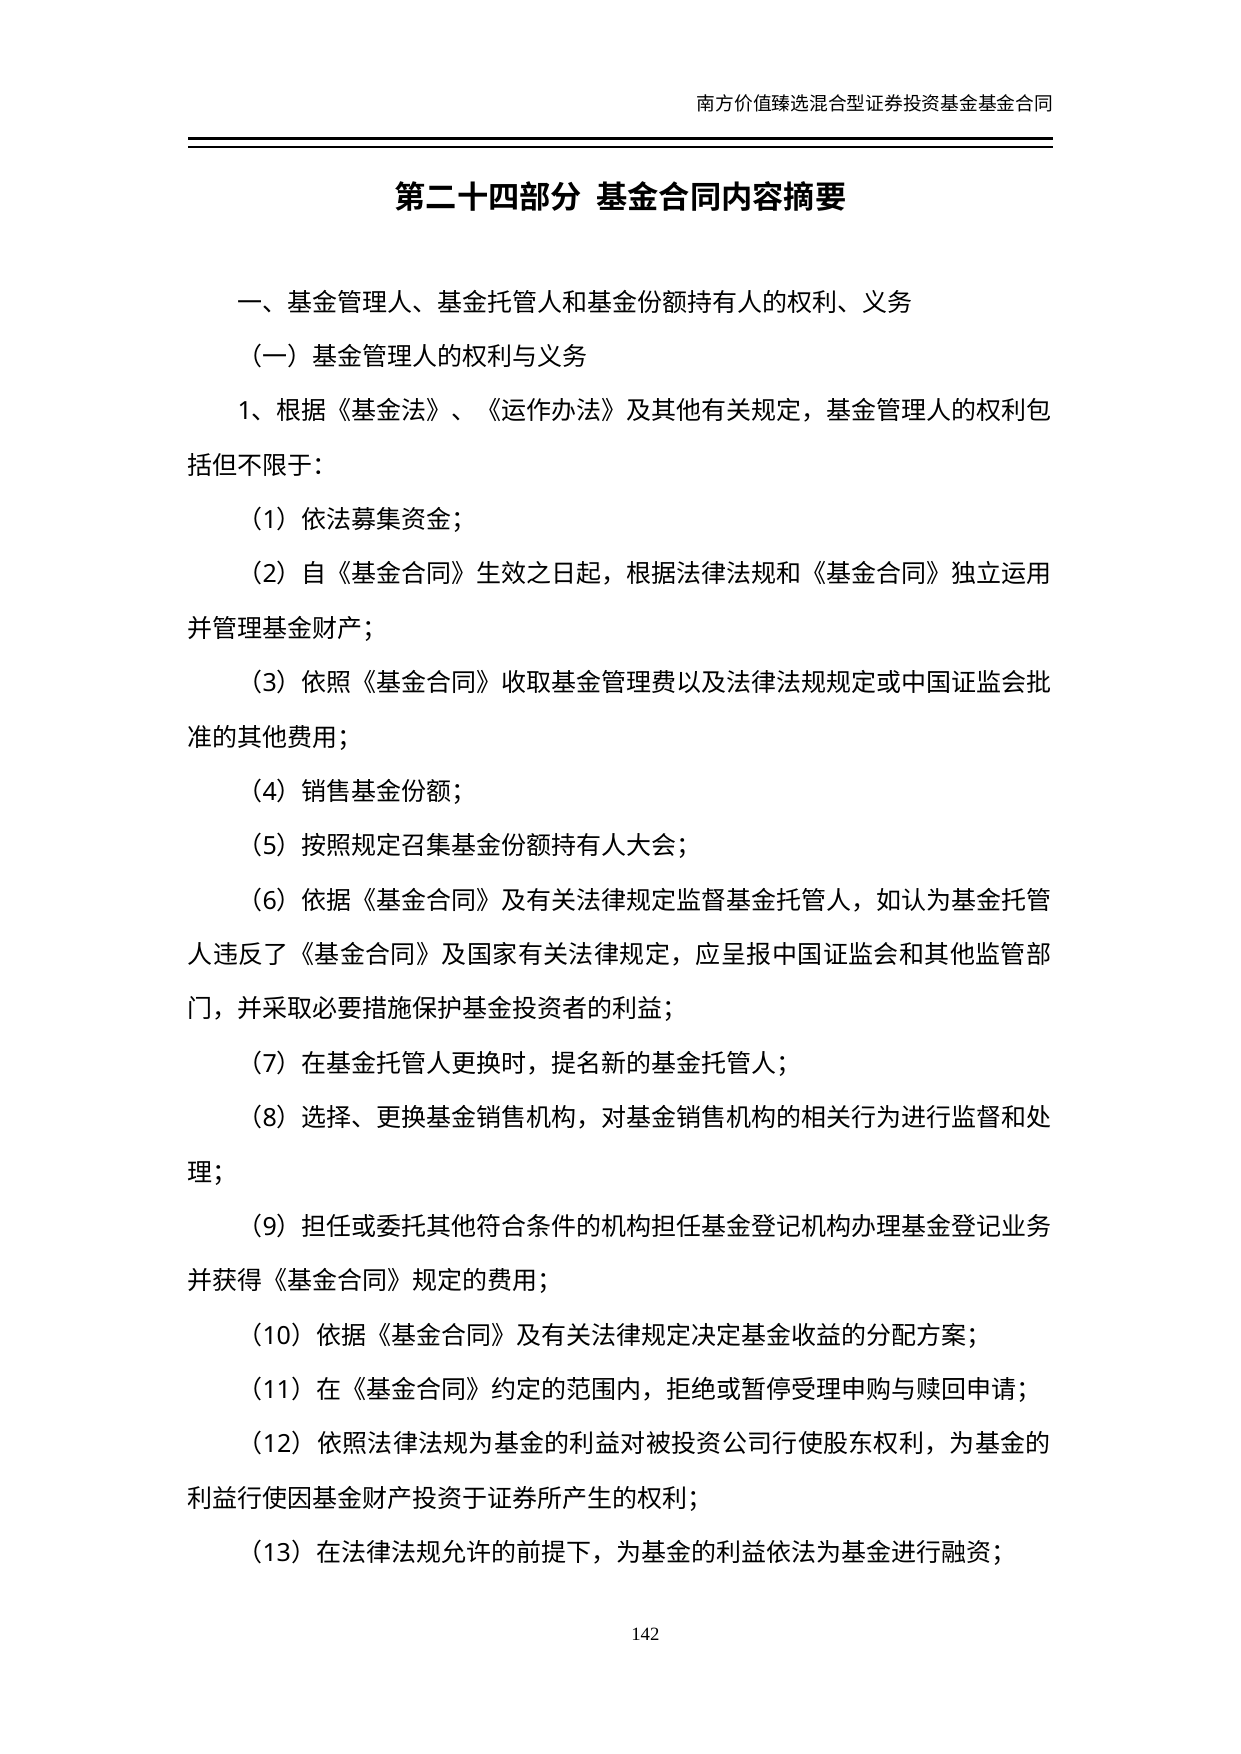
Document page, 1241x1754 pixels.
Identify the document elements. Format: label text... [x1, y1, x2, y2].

text （9）担任或委托其他符合条件的机构担任基金登记机构办理基金登记业务并获得《基金合同》规定的费用； [187, 1206, 1053, 1297]
text （8）选择、更换基金销售机构，对基金销售机构的相关行为进行监督和处理； [187, 1098, 1053, 1188]
text （3）依照《基金合同》收取基金管理费以及法律法规规定或中国证监会批准的其他费用； [187, 663, 1053, 753]
text （13）在法律法规允许的前提下，为基金的利益依法为基金进行融资； [187, 1533, 1053, 1569]
text （一）基金管理人的权利与义务 [187, 336, 1053, 373]
text （10）依据《基金合同》及有关法律规定决定基金收益的分配方案； [187, 1315, 1053, 1351]
text （7）在基金托管人更换时，提名新的基金托管人； [187, 1043, 1053, 1079]
text （11）在《基金合同》约定的范围内，拒绝或暂停受理申购与赎回申请； [187, 1369, 1053, 1406]
text （4）销售基金份额； [187, 771, 1053, 808]
text 一、基金管理人、基金托管人和基金份额持有人的权利、义务 [187, 282, 1053, 318]
text 1、根据《基金法》、《运作办法》及其他有关规定，基金管理人的权利包括但不限于： [187, 391, 1053, 481]
text （1）依法募集资金； [187, 499, 1053, 536]
text （12）依照法律法规为基金的利益对被投资公司行使股东权利，为基金的利益行使因基金财产投资于证券所产生的权利； [187, 1424, 1053, 1514]
text （2）自《基金合同》生效之日起，根据法律法规和《基金合同》独立运用并管理基金财产； [187, 554, 1053, 644]
subtitle 第二十四部分 基金合同内容摘要 [187, 162, 1053, 227]
text （6）依据《基金合同》及有关法律规定监督基金托管人，如认为基金托管人违反了《基金合同》及国家有关法律规定，应呈报中国证监会和其他监管部门，并采取必要措施保护基金投资者的利益； [187, 880, 1053, 1025]
text （5）按照规定召集基金份额持有人大会； [187, 826, 1053, 862]
